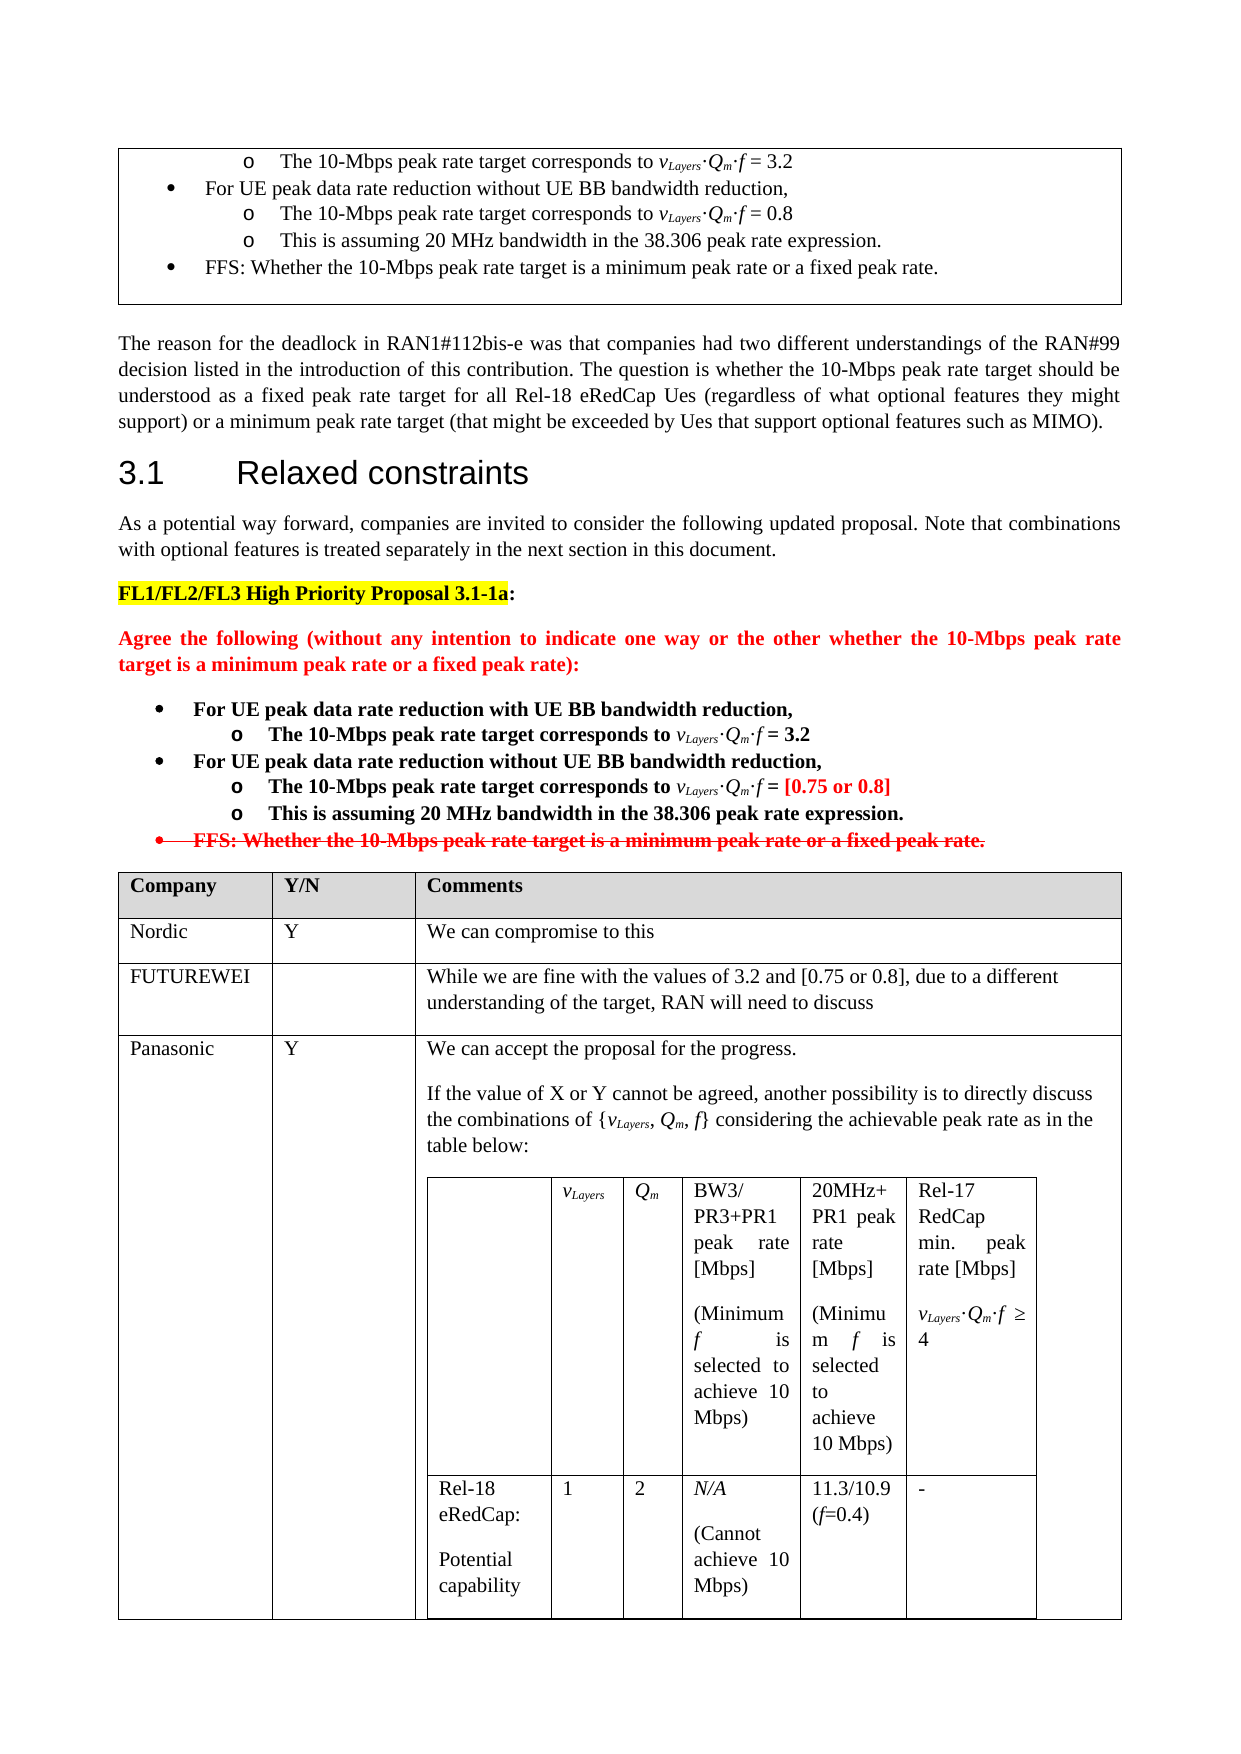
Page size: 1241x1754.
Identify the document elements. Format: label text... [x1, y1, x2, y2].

table_cell Y [273, 1036, 415, 1618]
table_cell We can compromise to this [416, 919, 1121, 963]
table_cell FUTUREWEI [119, 964, 272, 1035]
table_cell Panasonic [119, 1036, 272, 1618]
text FL1/FL2/FL3 High Priority Proposal 3.1-1a: [508, 581, 1122, 605]
list This is assuming 20 MHz bandwidth in the 38.306 peak rate expression. [231, 801, 1122, 827]
text Agree the following (without any intention to indicate one way or the other whether the 10-Mbps peak rate target is a minimum peak rate or a fixed peak rate): [118, 626, 1122, 676]
text The reason for the deadlock in RAN1#112bis-e was that companies had two different understandings of the RAN#99 decision listed in the introduction of this contribution. The question is whether the 10-Mbps peak rate target should be understood as a fixed peak rate target for all Rel-18 eRedCap Ues (regardless of what optional features they might support) or a minimum peak rate target (that might be exceeded by Ues that support optional features such as MIMO). [118, 305, 1122, 433]
table_cell Nordic [119, 919, 272, 963]
table_header Comments [416, 873, 1121, 918]
text 3.1 Relaxed constraints [118, 453, 1122, 492]
table_cell While we are fine with the values of 3.2 and [0.75 or 0.8], due to a different understanding of the target, RAN will need to discuss [416, 964, 1121, 1035]
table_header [119, 149, 1121, 304]
table_header Y/N [273, 873, 415, 918]
list FFS: Whether the 10-Mbps peak rate target is a minimum peak rate or a fixed peak rate. [156, 828, 1122, 852]
table_cell [273, 964, 415, 1035]
list For UE peak data rate reduction with UE BB bandwidth reduction, [156, 697, 1122, 721]
list The 10-Mbps peak rate target corresponds to vLayers·Qm·f = 3.2 [231, 722, 1122, 747]
list For UE peak data rate reduction without UE BB bandwidth reduction, [156, 749, 1122, 773]
list The 10-Mbps peak rate target corresponds to vLayers·Qm·f = [0.75 or 0.8] [231, 774, 1122, 800]
table_header Company [119, 873, 272, 918]
text As a potential way forward, companies are invited to consider the following updated proposal. Note that combinations with optional features is treated separately in the next section in this document. [118, 511, 1122, 561]
table_cell Y [273, 919, 415, 963]
